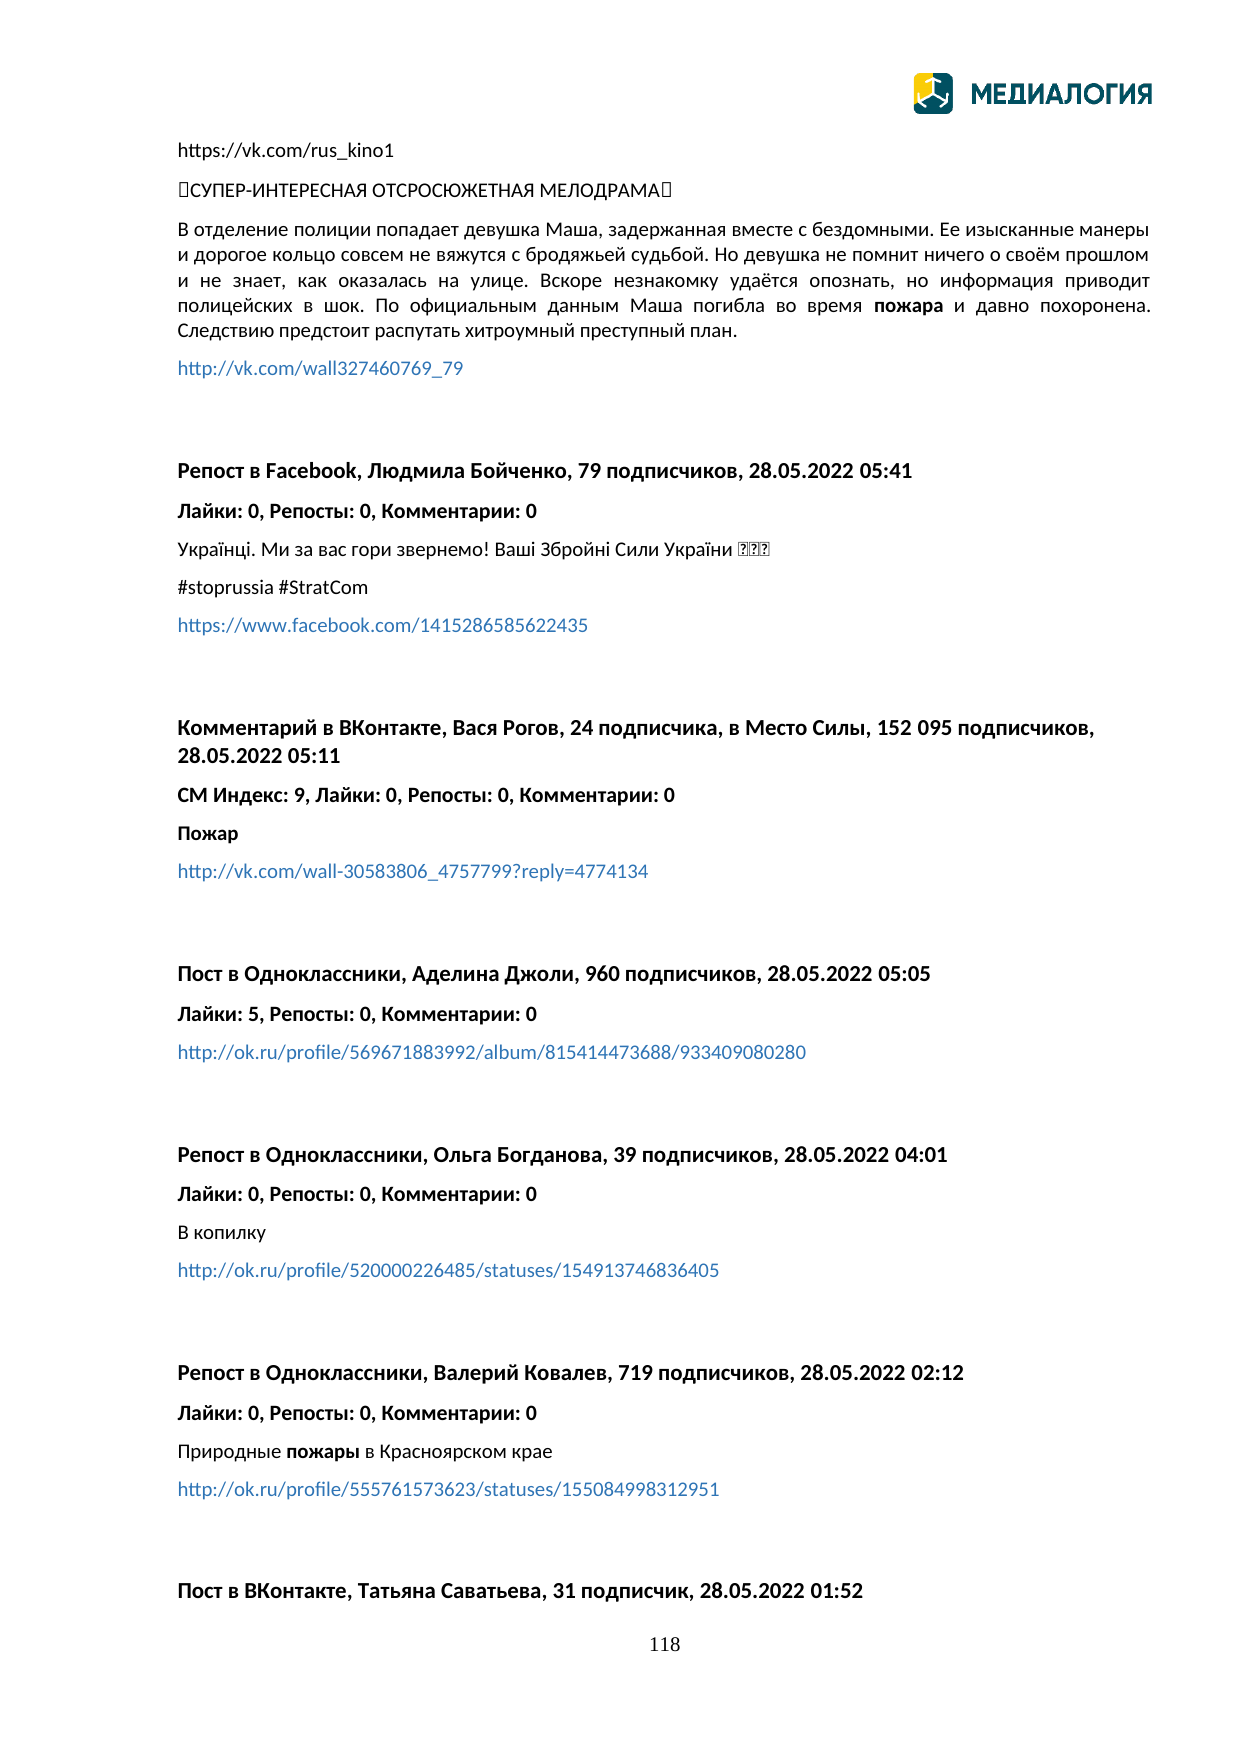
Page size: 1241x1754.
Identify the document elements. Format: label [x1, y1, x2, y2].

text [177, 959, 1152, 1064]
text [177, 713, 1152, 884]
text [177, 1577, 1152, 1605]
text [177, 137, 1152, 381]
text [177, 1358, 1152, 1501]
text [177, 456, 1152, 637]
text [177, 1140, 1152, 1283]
picture [913, 73, 1152, 114]
